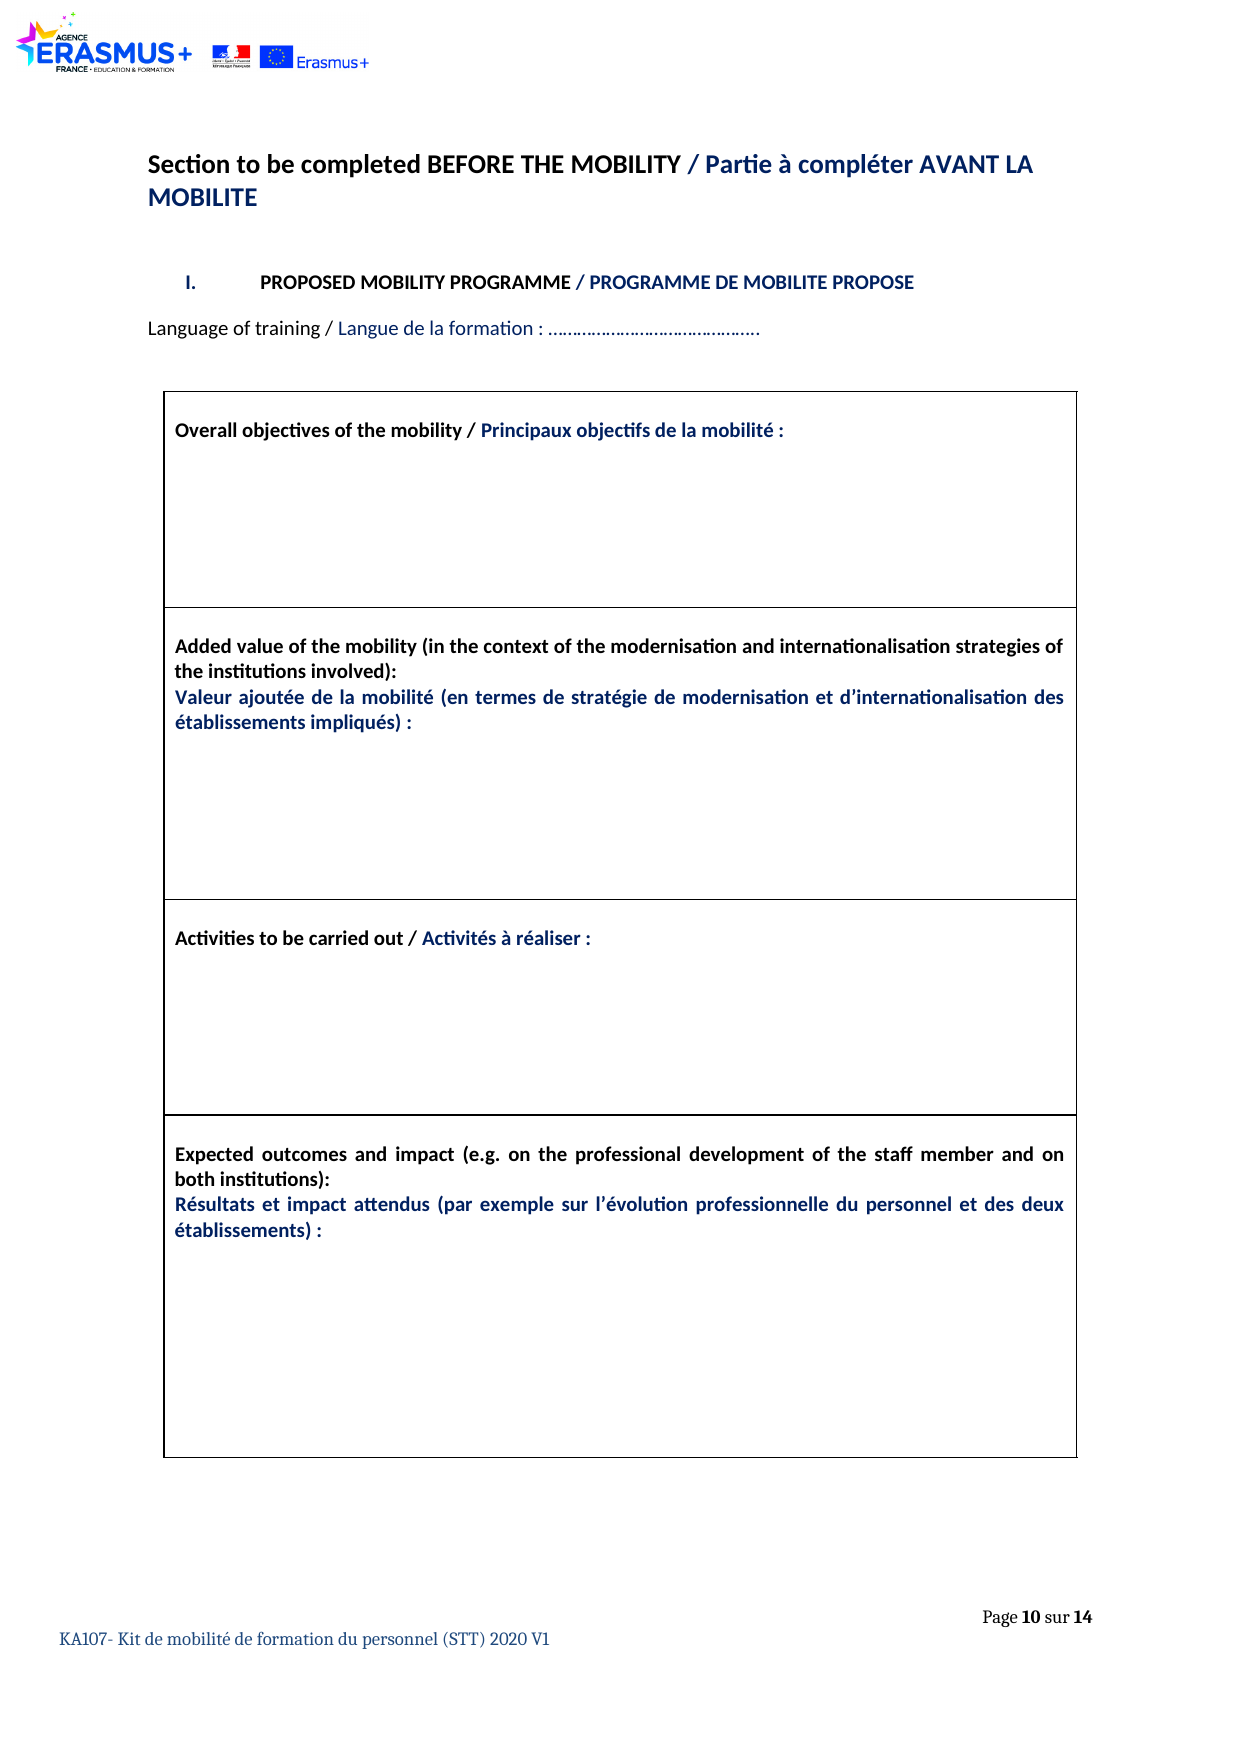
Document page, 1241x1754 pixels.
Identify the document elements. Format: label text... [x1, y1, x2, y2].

text Section to be completed BEFORE THE MOBILITY / Partie à compléter AVANT LA MOBILITE [148, 148, 1093, 214]
table_cell Activities to be carried out / Activités à réaliser : [165, 900, 1076, 1114]
table_cell Added value of the mobility (in the context of the modernisation and internationalisation strategies of the institutions involved): Valeur ajoutée de la mobilité (en termes de stratégie de modernisation et d’internationalisation des établissements impliqués) : [165, 608, 1076, 898]
list PROPOSED MOBILITY PROGRAMME / PROGRAMME DE MOBILITE PROPOSE [185, 269, 1093, 294]
table_header Overall objectives of the mobility / Principaux objectifs de la mobilité : [165, 392, 1076, 606]
text Language of training / Langue de la formation : …………………………………….. [148, 315, 1093, 340]
table_cell Expected outcomes and impact (e.g. on the professional development of the staff member and on both institutions): Résultats et impact attendus (par exemple sur l’évolution professionnelle du personnel et des deux établissements) : [165, 1116, 1076, 1457]
picture [15, 12, 369, 72]
